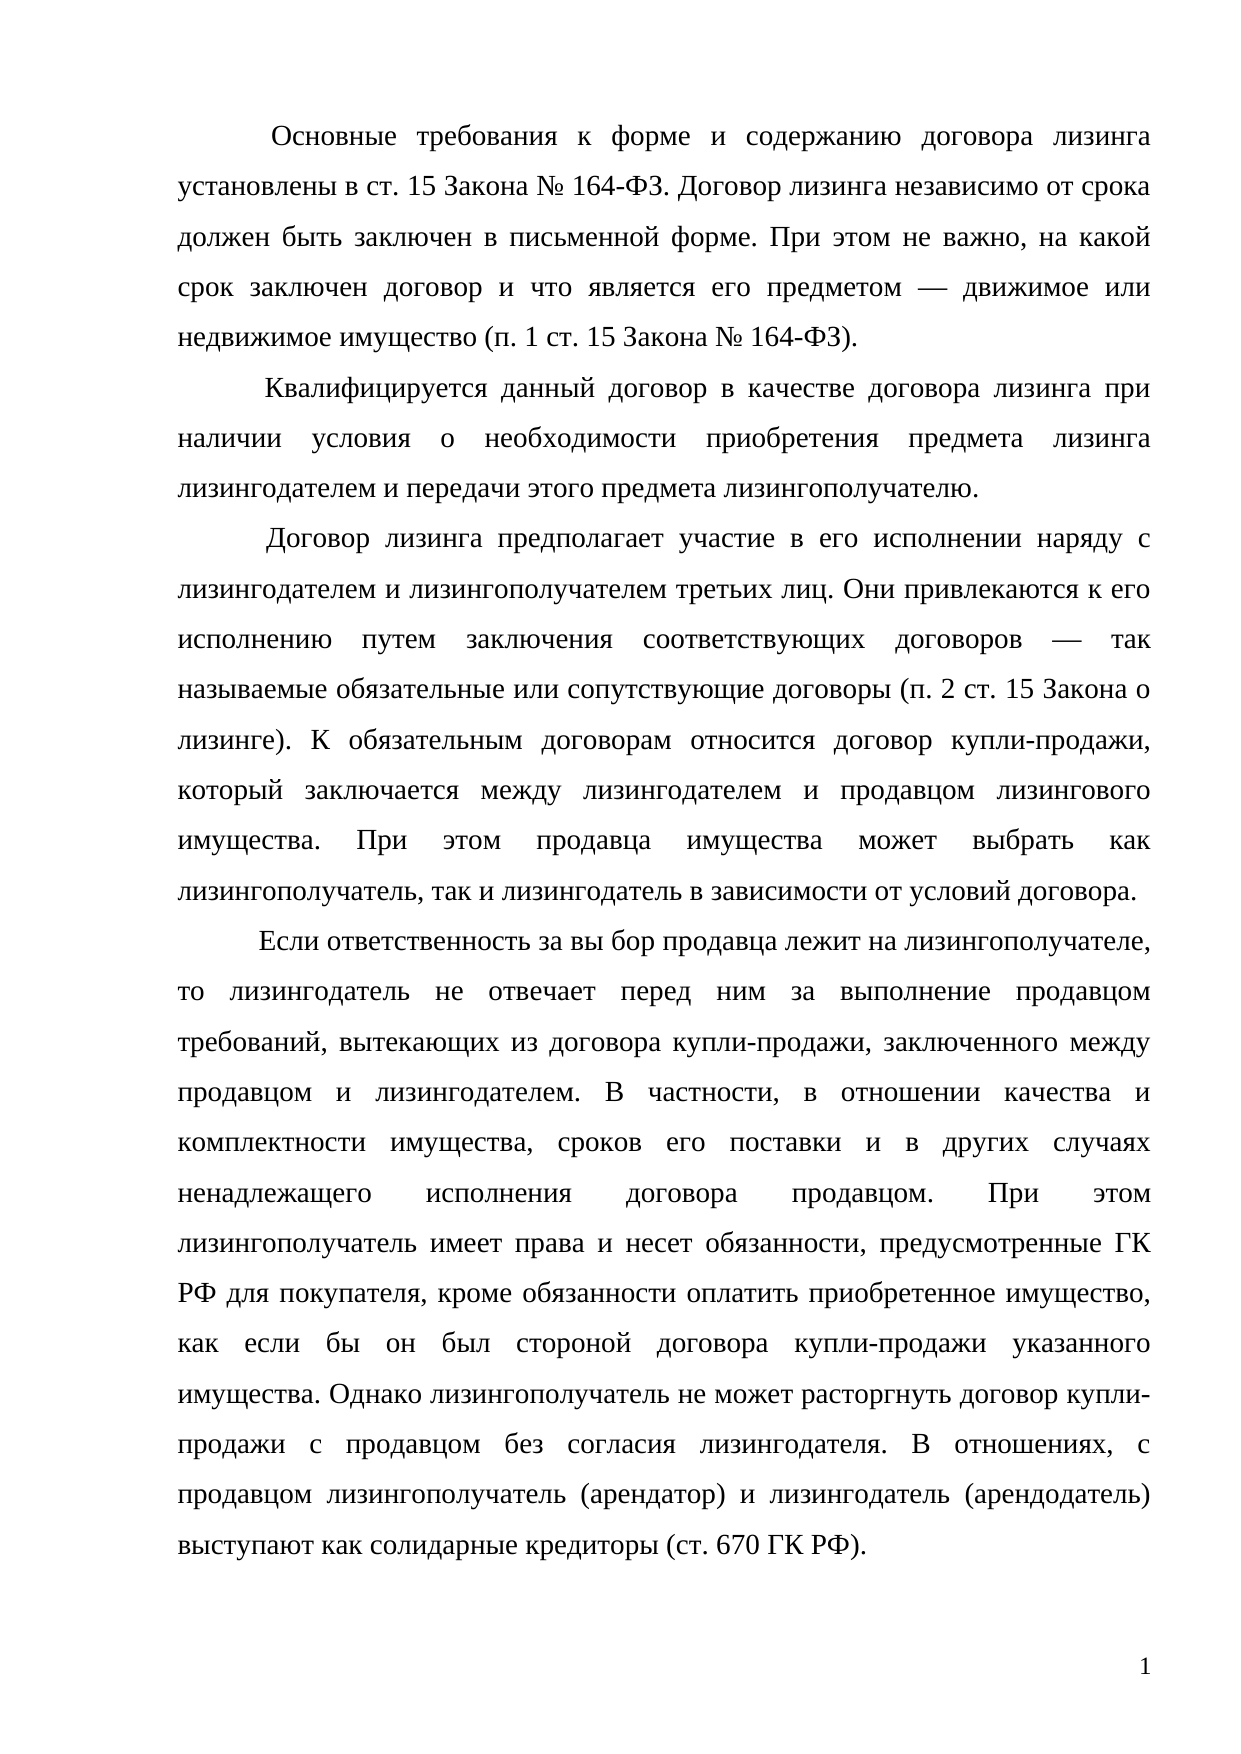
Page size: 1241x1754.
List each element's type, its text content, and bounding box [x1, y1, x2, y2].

text Основные требования к форме и содержанию договора лизинга установлены в ст. 15 Закона № 164-ФЗ. Договор лизинга независимо от срока должен быть заключен в письменной форме. При этом не важно, на какой срок заключен договор и что является его предметом — движимое или недвижимое имущество (п. 1 ст. 15 Закона № 164-ФЗ). [177, 118, 1152, 353]
text Если ответственность за вы бор продавца лежит на лизингополучателе, то лизингодатель не отвечает перед ним за выполнение продавцом требований, вытекающих из договора купли-продажи, заключенного между продавцом и лизингодателем. В частности, в отношении качества и комплектности имущества, сроков его поставки и в других случаях ненадлежащего исполнения договора продавцом. При этом лизингополучатель имеет права и несет обязанности, предусмотренные ГК РФ для покупателя, кроме обязанности оплатить приобретенное имущество, как если бы он был стороной договора купли-продажи указанного имущества. Однако лизингополучатель не может расторгнуть договор купли-продажи с продавцом без согласия лизингодателя. В отношениях, с продавцом лизингополучатель (арендатор) и лизингодатель (арендодатель) выступают как солидарные кредиторы (ст. 670 ГК РФ). [177, 923, 1152, 1560]
text Договор лизинга предполагает участие в его исполнении наряду с лизингодателем и лизингополучателем третьих лиц. Они привлекаются к его исполнению путем заключения соответствующих договоров — так называемые обязательные или сопутствующие договоры (п. 2 ст. 15 Закона о лизинге). К обязательным договорам относится договор купли-продажи, который заключается между лизингодателем и продавцом лизингового имущества. При этом продавца имущества может выбрать как лизингополучатель, так и лизингодатель в зависимости от условий договора. [177, 521, 1152, 906]
text Квалифицируется данный договор в качестве договора лизинга при наличии условия о необходимости приобретения предмета лизинга лизингодателем и передачи этого предмета лизингополучателю. [177, 370, 1152, 504]
